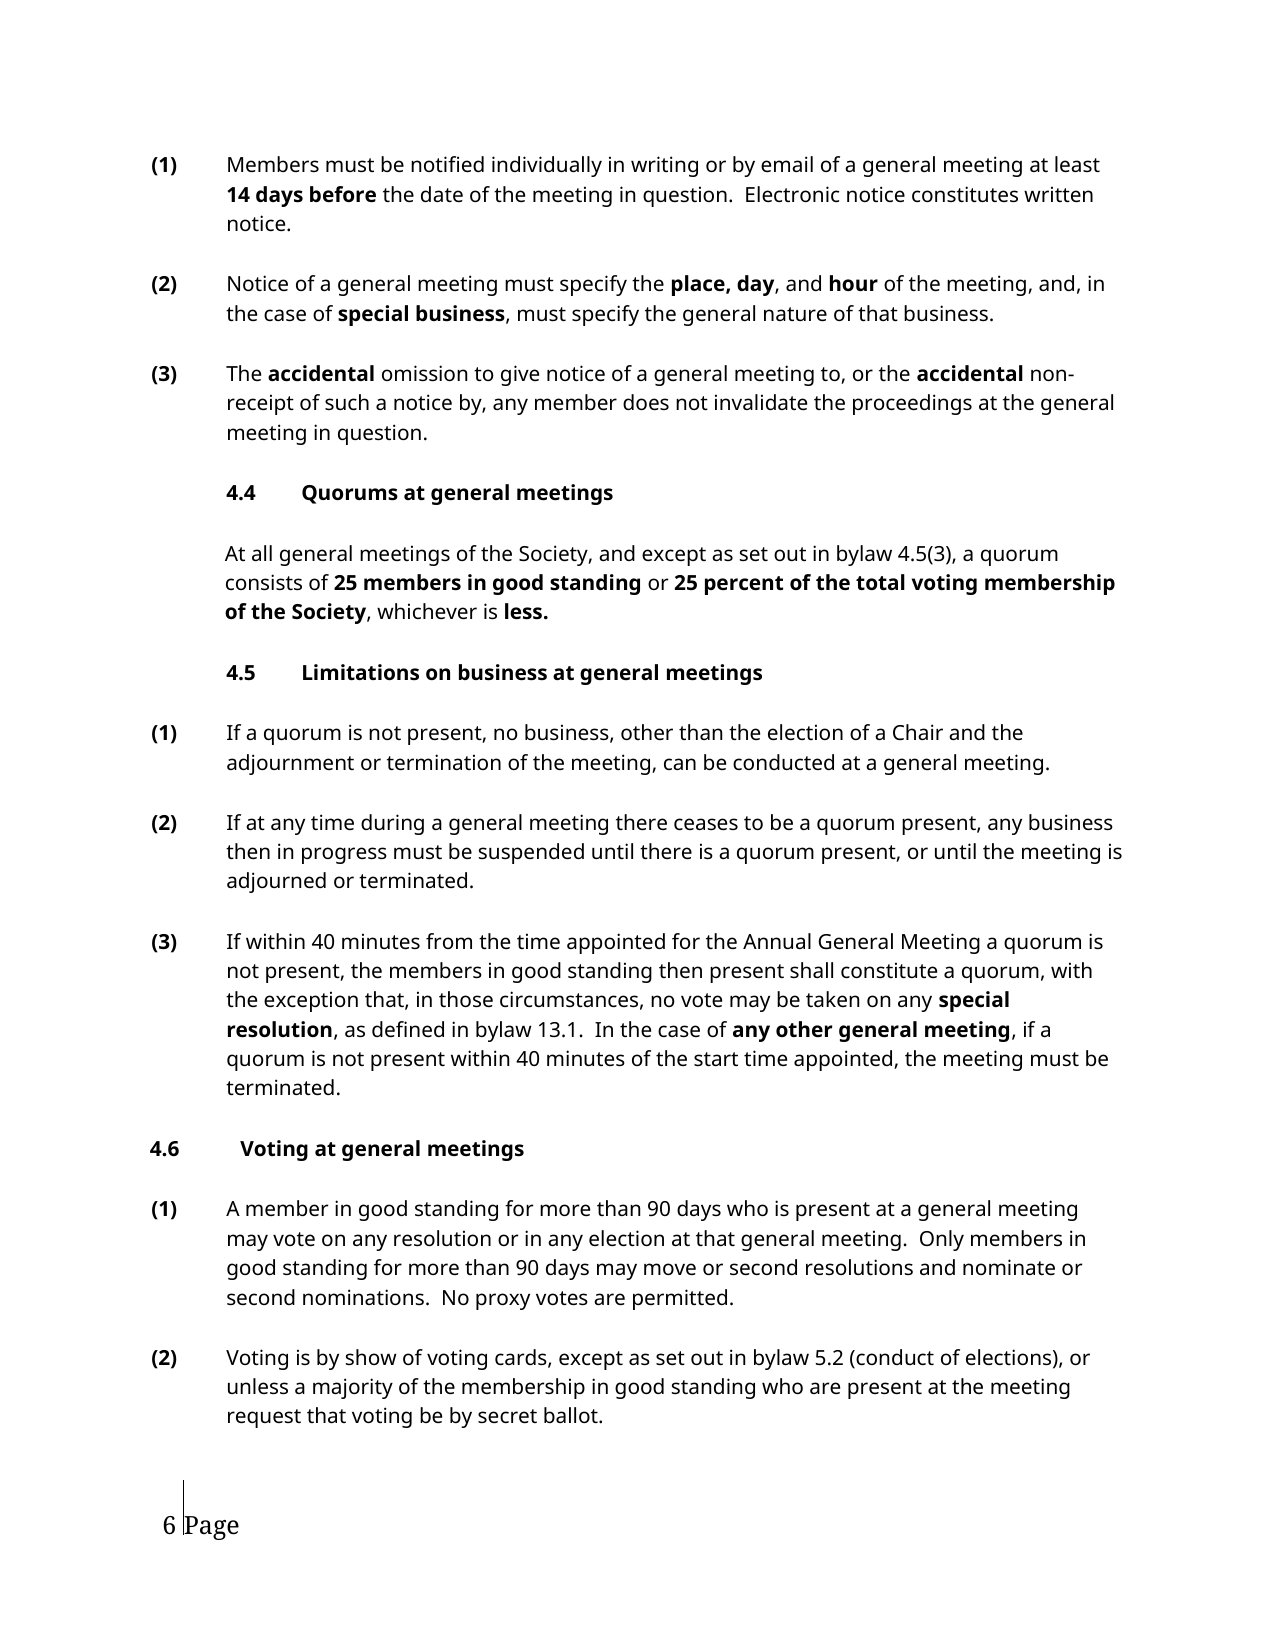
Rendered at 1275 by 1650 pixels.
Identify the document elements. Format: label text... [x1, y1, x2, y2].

list Limitations on business at general meetings [226, 658, 1126, 686]
list The accidental omission to give notice of a general meeting to, or the accidental non-receipt of such a notice by, any member does not invalidate the proceedings at the general meeting in question. [151, 359, 1126, 446]
list Voting is by show of voting cards, except as set out in bylaw 5.2 (conduct of elections), or unless a majority of the membership in good standing who are present at the meeting request that voting be by secret ballot. [151, 1343, 1126, 1430]
list If within 40 minutes from the time appointed for the Annual General Meeting a quorum is not present, the members in good standing then present shall constitute a quorum, with the exception that, in those circumstances, no vote may be taken on any special resolution, as defined in bylaw 13.1. In the case of any other general meeting, if a quorum is not present within 40 minutes of the start time appointed, the meeting must be terminated. [151, 927, 1126, 1102]
list Notice of a general meeting must specify the place, day, and hour of the meeting, and, in the case of special business, must specify the general nature of that business. [151, 269, 1126, 327]
text 4.6 Voting at general meetings [149, 1134, 1126, 1162]
list A member in good standing for more than 90 days who is present at a general meeting may vote on any resolution or in any election at that general meeting. Only members in good standing for more than 90 days may move or second resolutions and nominate or second nominations. No proxy votes are permitted. [151, 1194, 1126, 1311]
list If at any time during a general meeting there ceases to be a quorum present, any business then in progress must be suspended until there is a quorum present, or until the meeting is adjourned or terminated. [151, 808, 1126, 895]
text At all general meetings of the Society, and except as set out in bylaw 4.5(3), a quorum consists of 25 members in good standing or 25 percent of the total voting membership of the Society, whichever is less. [149, 539, 1126, 626]
list Quorums at general meetings [226, 478, 1126, 506]
list Members must be notified individually in writing or by email of a general meeting at least 14 days before the date of the meeting in question. Electronic notice constitutes written notice. [151, 150, 1126, 237]
list If a quorum is not present, no business, other than the election of a Chair and the adjournment or termination of the meeting, can be conducted at a general meeting. [151, 718, 1126, 776]
